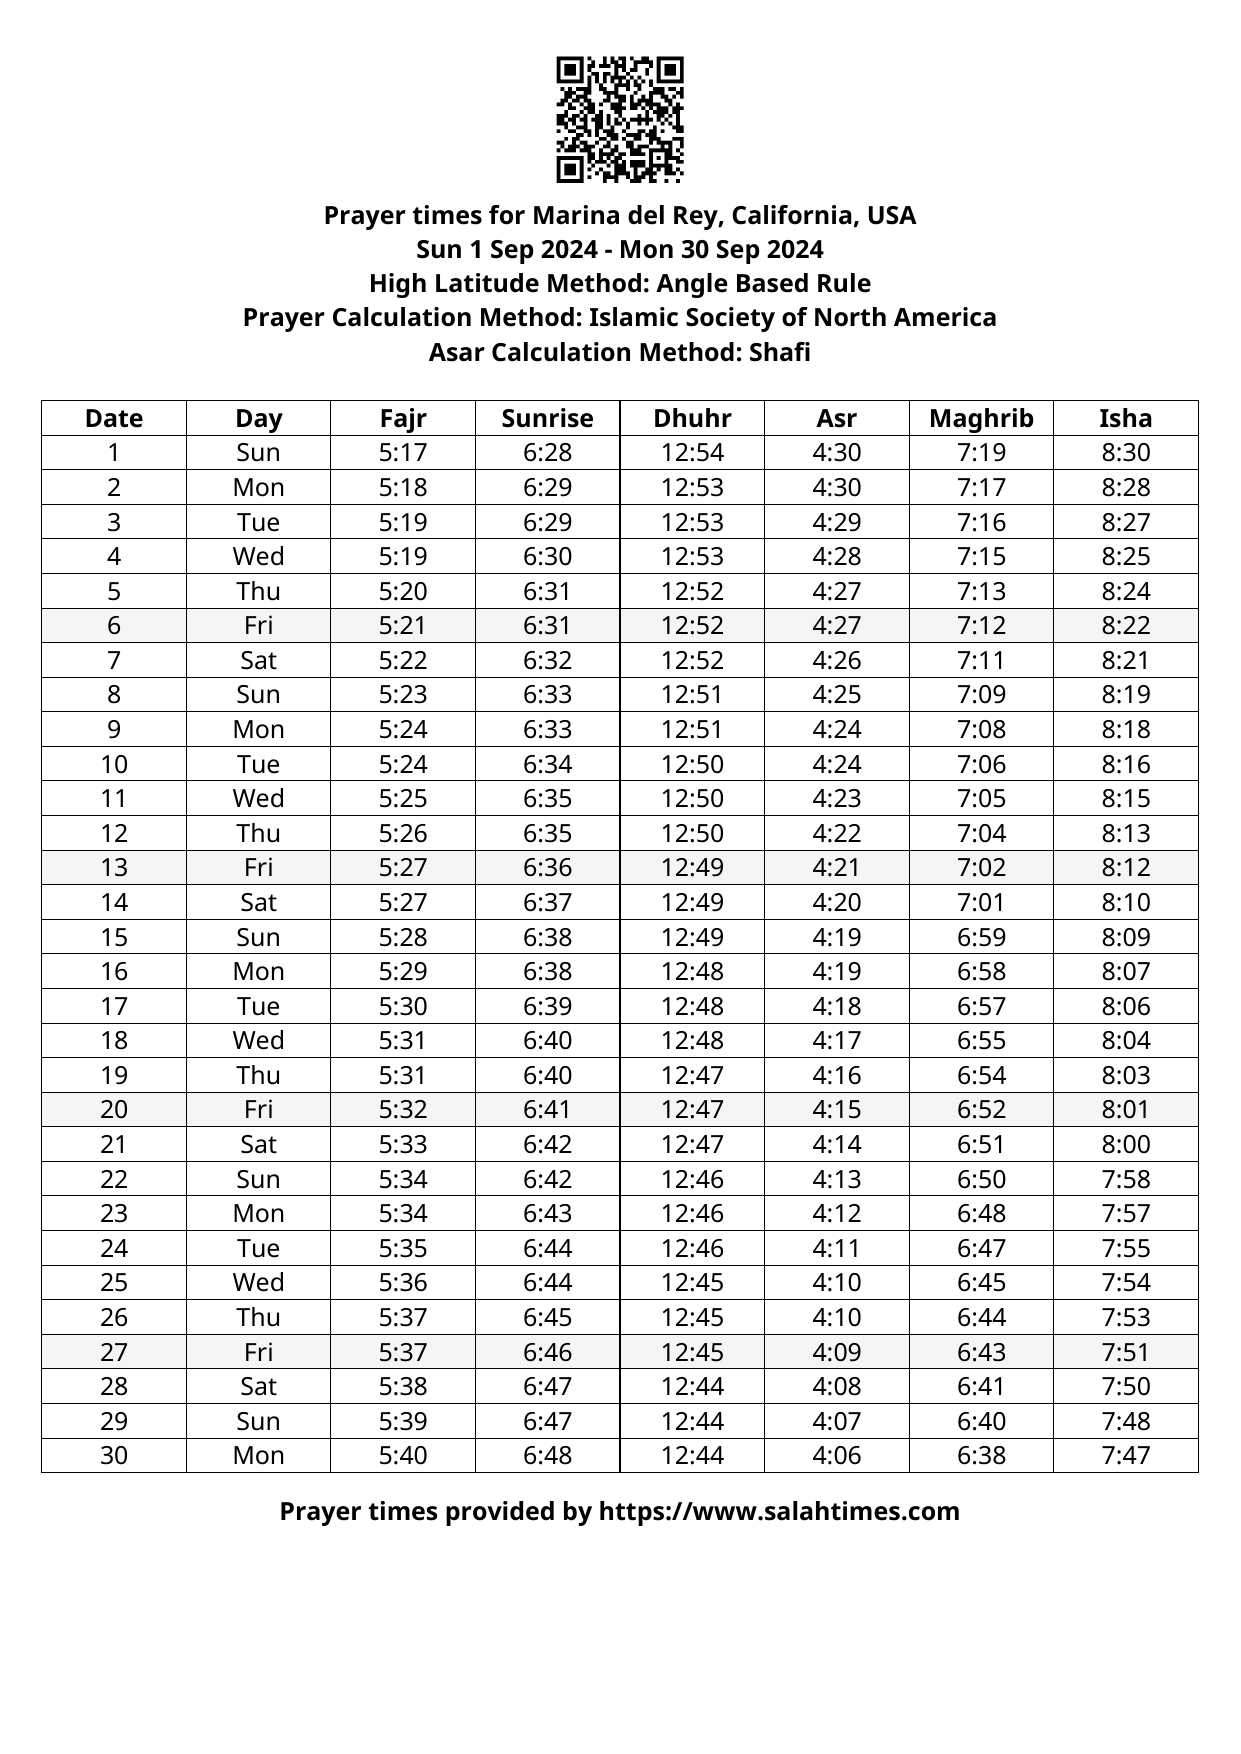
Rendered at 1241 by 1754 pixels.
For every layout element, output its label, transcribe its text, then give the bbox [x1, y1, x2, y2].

table_cell 20 [42, 1093, 186, 1126]
table_cell 6 [42, 609, 186, 642]
table_cell 7 [42, 643, 186, 677]
table_cell 6:32 [476, 643, 619, 677]
table_cell 8:21 [1054, 643, 1198, 677]
table_cell 6:43 [476, 1196, 619, 1230]
table_cell 6:43 [910, 1335, 1053, 1368]
table_cell 5:29 [331, 954, 475, 988]
table_cell 12:50 [621, 816, 764, 849]
table_cell 8:07 [1054, 954, 1198, 988]
table_cell 28 [42, 1369, 186, 1403]
table_cell Sun [187, 436, 330, 469]
table_cell 5:27 [331, 885, 475, 919]
table_cell 7:55 [1054, 1231, 1198, 1264]
table_cell 6:31 [476, 609, 619, 642]
table_cell 12:45 [621, 1300, 764, 1334]
table_cell Fri [187, 1335, 330, 1368]
table_cell 4 [42, 539, 186, 573]
table_cell Wed [187, 1024, 330, 1057]
table_cell 10 [42, 747, 186, 780]
table_cell 7:06 [910, 747, 1053, 780]
table_cell 8:18 [1054, 712, 1198, 746]
table_cell 5:32 [331, 1093, 475, 1126]
table_cell 19 [42, 1058, 186, 1092]
table_cell 7:15 [910, 539, 1053, 573]
table_cell 8:00 [1054, 1127, 1198, 1161]
table_cell 12 [42, 816, 186, 849]
table_cell 4:09 [765, 1335, 909, 1368]
table_cell 7:51 [1054, 1335, 1198, 1368]
table_cell Sat [187, 643, 330, 677]
table_cell 8:13 [1054, 816, 1198, 849]
text Sun 1 Sep 2024 - Mon 30 Sep 2024 [42, 232, 1198, 266]
table_cell 5:25 [331, 781, 475, 815]
table_cell 4:07 [765, 1404, 909, 1437]
table_cell 8:15 [1054, 781, 1198, 815]
table_cell 7:13 [910, 574, 1053, 607]
table_header Dhuhr [621, 401, 764, 434]
table_cell 29 [42, 1404, 186, 1437]
table_cell 6:47 [476, 1404, 619, 1437]
table_cell 6:45 [476, 1300, 619, 1334]
table_cell 12:51 [621, 678, 764, 711]
table_cell 12:48 [621, 954, 764, 988]
table_cell 9 [42, 712, 186, 746]
table_cell 6:50 [910, 1162, 1053, 1195]
table_cell 5:37 [331, 1300, 475, 1334]
table_cell 6:40 [476, 1058, 619, 1092]
table_cell 14 [42, 885, 186, 919]
table_cell Tue [187, 989, 330, 1022]
table_cell Sun [187, 1162, 330, 1195]
table_cell 4:14 [765, 1127, 909, 1161]
table_cell 8:03 [1054, 1058, 1198, 1092]
table_cell 4:22 [765, 816, 909, 849]
table_cell 8:25 [1054, 539, 1198, 573]
table_cell 8:28 [1054, 470, 1198, 504]
table_cell 6:39 [476, 989, 619, 1022]
table_cell 12:44 [621, 1439, 764, 1472]
table_cell 4:30 [765, 470, 909, 504]
table_cell 7:19 [910, 436, 1053, 469]
table_cell 6:38 [910, 1439, 1053, 1472]
table_cell 8:30 [1054, 436, 1198, 469]
table_cell 5:22 [331, 643, 475, 677]
table_cell 12:54 [621, 436, 764, 469]
table_cell 6:57 [910, 989, 1053, 1022]
table_cell 4:27 [765, 574, 909, 607]
table_cell 5:34 [331, 1162, 475, 1195]
table_cell 6:30 [476, 539, 619, 573]
table_cell 5:27 [331, 851, 475, 884]
table_cell 6:40 [476, 1024, 619, 1057]
table_cell 6:34 [476, 747, 619, 780]
table_cell 12:51 [621, 712, 764, 746]
table_cell 5:31 [331, 1058, 475, 1092]
table_cell 5:36 [331, 1266, 475, 1299]
table_cell 6:33 [476, 678, 619, 711]
table_cell 11 [42, 781, 186, 815]
table_cell Sat [187, 1127, 330, 1161]
table_cell 7:09 [910, 678, 1053, 711]
table_cell Fri [187, 851, 330, 884]
table_cell 4:25 [765, 678, 909, 711]
table_cell 17 [42, 989, 186, 1022]
table_cell 5:21 [331, 609, 475, 642]
table_cell Sun [187, 920, 330, 953]
table_cell 6:45 [910, 1266, 1053, 1299]
table_cell 4:27 [765, 609, 909, 642]
table_cell 6:44 [476, 1266, 619, 1299]
table_cell 4:10 [765, 1300, 909, 1334]
table_cell 8:27 [1054, 505, 1198, 538]
table_cell 5 [42, 574, 186, 607]
table_cell 1 [42, 436, 186, 469]
table_cell 12:47 [621, 1058, 764, 1092]
table_cell 6:29 [476, 470, 619, 504]
table_cell 4:26 [765, 643, 909, 677]
table_cell Wed [187, 539, 330, 573]
table_cell 6:33 [476, 712, 619, 746]
table_cell 6:41 [910, 1369, 1053, 1403]
table_cell 18 [42, 1024, 186, 1057]
table_cell 5:35 [331, 1231, 475, 1264]
table_cell 12:44 [621, 1369, 764, 1403]
table_cell 6:35 [476, 816, 619, 849]
table_cell 4:24 [765, 747, 909, 780]
table_cell 8 [42, 678, 186, 711]
table_cell Sun [187, 678, 330, 711]
table_cell 6:48 [910, 1196, 1053, 1230]
table_cell 8:06 [1054, 989, 1198, 1022]
table_cell 5:24 [331, 747, 475, 780]
table_cell 7:04 [910, 816, 1053, 849]
table_cell 12:47 [621, 1127, 764, 1161]
table_cell 27 [42, 1335, 186, 1368]
table_cell 24 [42, 1231, 186, 1264]
table_cell 4:20 [765, 885, 909, 919]
table_header Date [42, 401, 186, 434]
table_cell 5:31 [331, 1024, 475, 1057]
table_header Fajr [331, 401, 475, 434]
table_cell 6:35 [476, 781, 619, 815]
table_cell 5:19 [331, 505, 475, 538]
table_cell 12:53 [621, 505, 764, 538]
table_cell 4:10 [765, 1266, 909, 1299]
table_cell 12:49 [621, 851, 764, 884]
table_cell 12:53 [621, 539, 764, 573]
table_cell 4:29 [765, 505, 909, 538]
table_cell 5:39 [331, 1404, 475, 1437]
table_cell Mon [187, 470, 330, 504]
text High Latitude Method: Angle Based Rule [42, 266, 1198, 300]
table_cell 4:18 [765, 989, 909, 1022]
table_cell Tue [187, 1231, 330, 1264]
table_cell 4:17 [765, 1024, 909, 1057]
picture [542, 41, 699, 198]
text Prayer times provided by https://www.salahtimes.com [42, 1494, 1198, 1528]
table_cell 5:34 [331, 1196, 475, 1230]
table_cell 23 [42, 1196, 186, 1230]
table_cell Mon [187, 1196, 330, 1230]
table_cell 13 [42, 851, 186, 884]
table_cell 8:16 [1054, 747, 1198, 780]
table_cell Mon [187, 1439, 330, 1472]
table_cell Thu [187, 574, 330, 607]
table_cell Thu [187, 816, 330, 849]
table_cell 22 [42, 1162, 186, 1195]
table_cell 12:46 [621, 1231, 764, 1264]
table_cell Wed [187, 781, 330, 815]
table_cell 12:48 [621, 989, 764, 1022]
table_cell 5:33 [331, 1127, 475, 1161]
text Prayer times for Marina del Rey, California, USA [42, 198, 1198, 232]
table_cell 4:06 [765, 1439, 909, 1472]
table_cell 5:18 [331, 470, 475, 504]
table_cell 12:47 [621, 1093, 764, 1126]
table_cell 12:44 [621, 1404, 764, 1437]
table_cell 12:53 [621, 470, 764, 504]
table_cell 2 [42, 470, 186, 504]
table_cell 7:02 [910, 851, 1053, 884]
table_cell 4:15 [765, 1093, 909, 1126]
table_cell 8:01 [1054, 1093, 1198, 1126]
table_cell 7:54 [1054, 1266, 1198, 1299]
table_cell 3 [42, 505, 186, 538]
table_cell 8:22 [1054, 609, 1198, 642]
table_cell Sat [187, 885, 330, 919]
table_cell 7:48 [1054, 1404, 1198, 1437]
table_header Isha [1054, 401, 1198, 434]
table_cell 6:42 [476, 1162, 619, 1195]
table_cell 8:19 [1054, 678, 1198, 711]
table_cell 6:47 [476, 1369, 619, 1403]
table_cell Wed [187, 1266, 330, 1299]
table_cell 12:50 [621, 781, 764, 815]
table_cell 6:44 [910, 1300, 1053, 1334]
table_cell 6:48 [476, 1439, 619, 1472]
table_cell 6:52 [910, 1093, 1053, 1126]
table_cell Fri [187, 609, 330, 642]
table_cell 6:44 [476, 1231, 619, 1264]
table_cell 7:05 [910, 781, 1053, 815]
table_cell Tue [187, 747, 330, 780]
table_header Asr [765, 401, 909, 434]
table_cell 4:28 [765, 539, 909, 573]
table_cell 5:38 [331, 1369, 475, 1403]
table_cell 6:40 [910, 1404, 1053, 1437]
table_cell 5:20 [331, 574, 475, 607]
table_cell 12:48 [621, 1024, 764, 1057]
table_cell 5:17 [331, 436, 475, 469]
table_cell 26 [42, 1300, 186, 1334]
table_cell 12:46 [621, 1196, 764, 1230]
table_cell 12:50 [621, 747, 764, 780]
table_header Day [187, 401, 330, 434]
table_cell 4:11 [765, 1231, 909, 1264]
table_cell Fri [187, 1093, 330, 1126]
table_cell 6:59 [910, 920, 1053, 953]
table_cell Sat [187, 1369, 330, 1403]
table_cell Thu [187, 1058, 330, 1092]
table_cell 5:28 [331, 920, 475, 953]
table_cell 7:16 [910, 505, 1053, 538]
table_cell 12:45 [621, 1266, 764, 1299]
table_cell 12:52 [621, 609, 764, 642]
table_cell Sun [187, 1404, 330, 1437]
table_cell 6:38 [476, 954, 619, 988]
table_cell 4:16 [765, 1058, 909, 1092]
table_cell Tue [187, 505, 330, 538]
table_cell 7:17 [910, 470, 1053, 504]
table_cell 5:24 [331, 712, 475, 746]
table_cell 7:11 [910, 643, 1053, 677]
text Prayer Calculation Method: Islamic Society of North America [42, 300, 1198, 334]
table_cell Mon [187, 954, 330, 988]
table_cell 21 [42, 1127, 186, 1161]
table_cell 7:12 [910, 609, 1053, 642]
table_cell 6:54 [910, 1058, 1053, 1092]
table_cell 7:53 [1054, 1300, 1198, 1334]
table_cell 6:46 [476, 1335, 619, 1368]
table_cell 25 [42, 1266, 186, 1299]
table_cell 15 [42, 920, 186, 953]
table_cell 4:30 [765, 436, 909, 469]
table_cell 6:55 [910, 1024, 1053, 1057]
text Asar Calculation Method: Shafi [42, 334, 1198, 368]
table_cell 6:36 [476, 851, 619, 884]
table_cell Thu [187, 1300, 330, 1334]
table_cell 12:49 [621, 920, 764, 953]
table_header Maghrib [910, 401, 1053, 434]
table_cell 8:24 [1054, 574, 1198, 607]
table_cell 6:29 [476, 505, 619, 538]
table_cell 8:10 [1054, 885, 1198, 919]
table_cell 7:50 [1054, 1369, 1198, 1403]
table_cell 6:47 [910, 1231, 1053, 1264]
table_cell 4:21 [765, 851, 909, 884]
table_cell 7:47 [1054, 1439, 1198, 1472]
table_cell 4:19 [765, 954, 909, 988]
table_cell 8:04 [1054, 1024, 1198, 1057]
table_cell 6:58 [910, 954, 1053, 988]
table_cell 6:51 [910, 1127, 1053, 1161]
table_header Sunrise [476, 401, 619, 434]
table_cell 12:52 [621, 574, 764, 607]
table_cell 6:31 [476, 574, 619, 607]
table_cell 5:23 [331, 678, 475, 711]
table_cell 30 [42, 1439, 186, 1472]
table_cell 12:52 [621, 643, 764, 677]
table_cell 7:57 [1054, 1196, 1198, 1230]
table_cell 12:46 [621, 1162, 764, 1195]
table_cell 6:28 [476, 436, 619, 469]
table_cell 12:49 [621, 885, 764, 919]
table_cell 5:19 [331, 539, 475, 573]
table_cell Mon [187, 712, 330, 746]
table_cell 7:08 [910, 712, 1053, 746]
table_cell 4:24 [765, 712, 909, 746]
table_cell 6:42 [476, 1127, 619, 1161]
table_cell 6:37 [476, 885, 619, 919]
table_cell 12:45 [621, 1335, 764, 1368]
table_cell 4:19 [765, 920, 909, 953]
table_cell 6:38 [476, 920, 619, 953]
table_cell 4:12 [765, 1196, 909, 1230]
table_cell 4:13 [765, 1162, 909, 1195]
table_cell 7:01 [910, 885, 1053, 919]
table_cell 4:23 [765, 781, 909, 815]
table_cell 8:09 [1054, 920, 1198, 953]
table_cell 4:08 [765, 1369, 909, 1403]
table_cell 5:40 [331, 1439, 475, 1472]
table_cell 5:26 [331, 816, 475, 849]
table_cell 8:12 [1054, 851, 1198, 884]
table_cell 6:41 [476, 1093, 619, 1126]
table_cell 16 [42, 954, 186, 988]
table_cell 5:30 [331, 989, 475, 1022]
table_cell 5:37 [331, 1335, 475, 1368]
table_cell 7:58 [1054, 1162, 1198, 1195]
